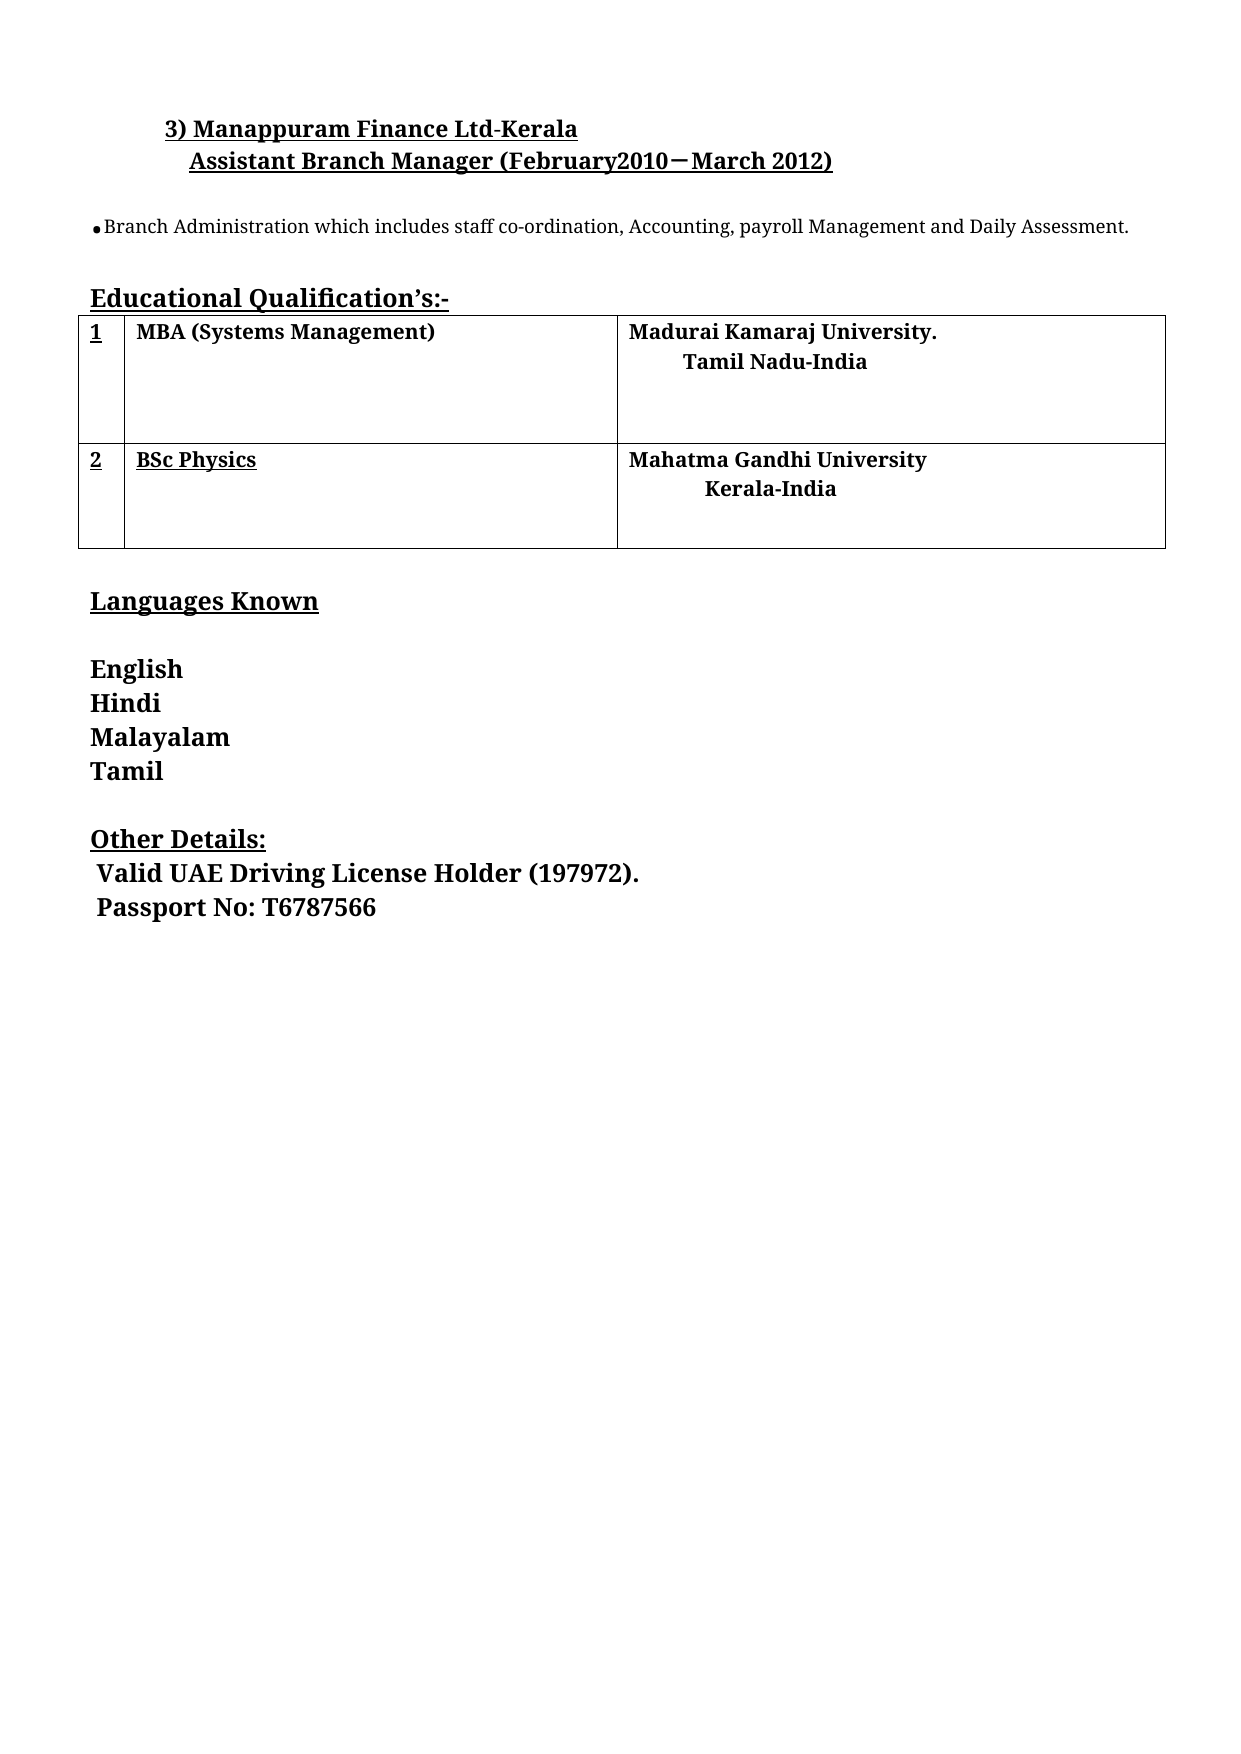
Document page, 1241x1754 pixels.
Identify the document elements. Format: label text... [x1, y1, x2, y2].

text Assistant Branch Manager (February2010－March 2012) [135, 145, 1162, 176]
text Tamil [90, 753, 1162, 787]
text Malayalam [90, 719, 1162, 753]
table_header 1 [79, 316, 124, 442]
text .Branch Administration which includes staff co-ordination, Accounting, payroll Management and Daily Assessment. [90, 176, 1162, 250]
text 3) Manappuram Finance Ltd-Kerala [90, 113, 1162, 145]
table_header MBA (Systems Management) [125, 316, 617, 442]
text Languages Known [90, 583, 1162, 617]
table_cell Mahatma Gandhi University Kerala-India [618, 444, 1165, 548]
text Educational Qualification’s:- [90, 281, 1162, 315]
table_cell BSc Physics [125, 444, 617, 548]
text Hindi [90, 685, 1162, 719]
table_cell 2 [79, 444, 124, 548]
text Passport No: T6787566 [90, 890, 1162, 924]
table_header Madurai Kamaraj University. Tamil Nadu-India [618, 316, 1165, 442]
text Valid UAE Driving License Holder (197972). [90, 856, 1162, 890]
text Other Details: [90, 822, 1162, 856]
text English [90, 651, 1162, 685]
